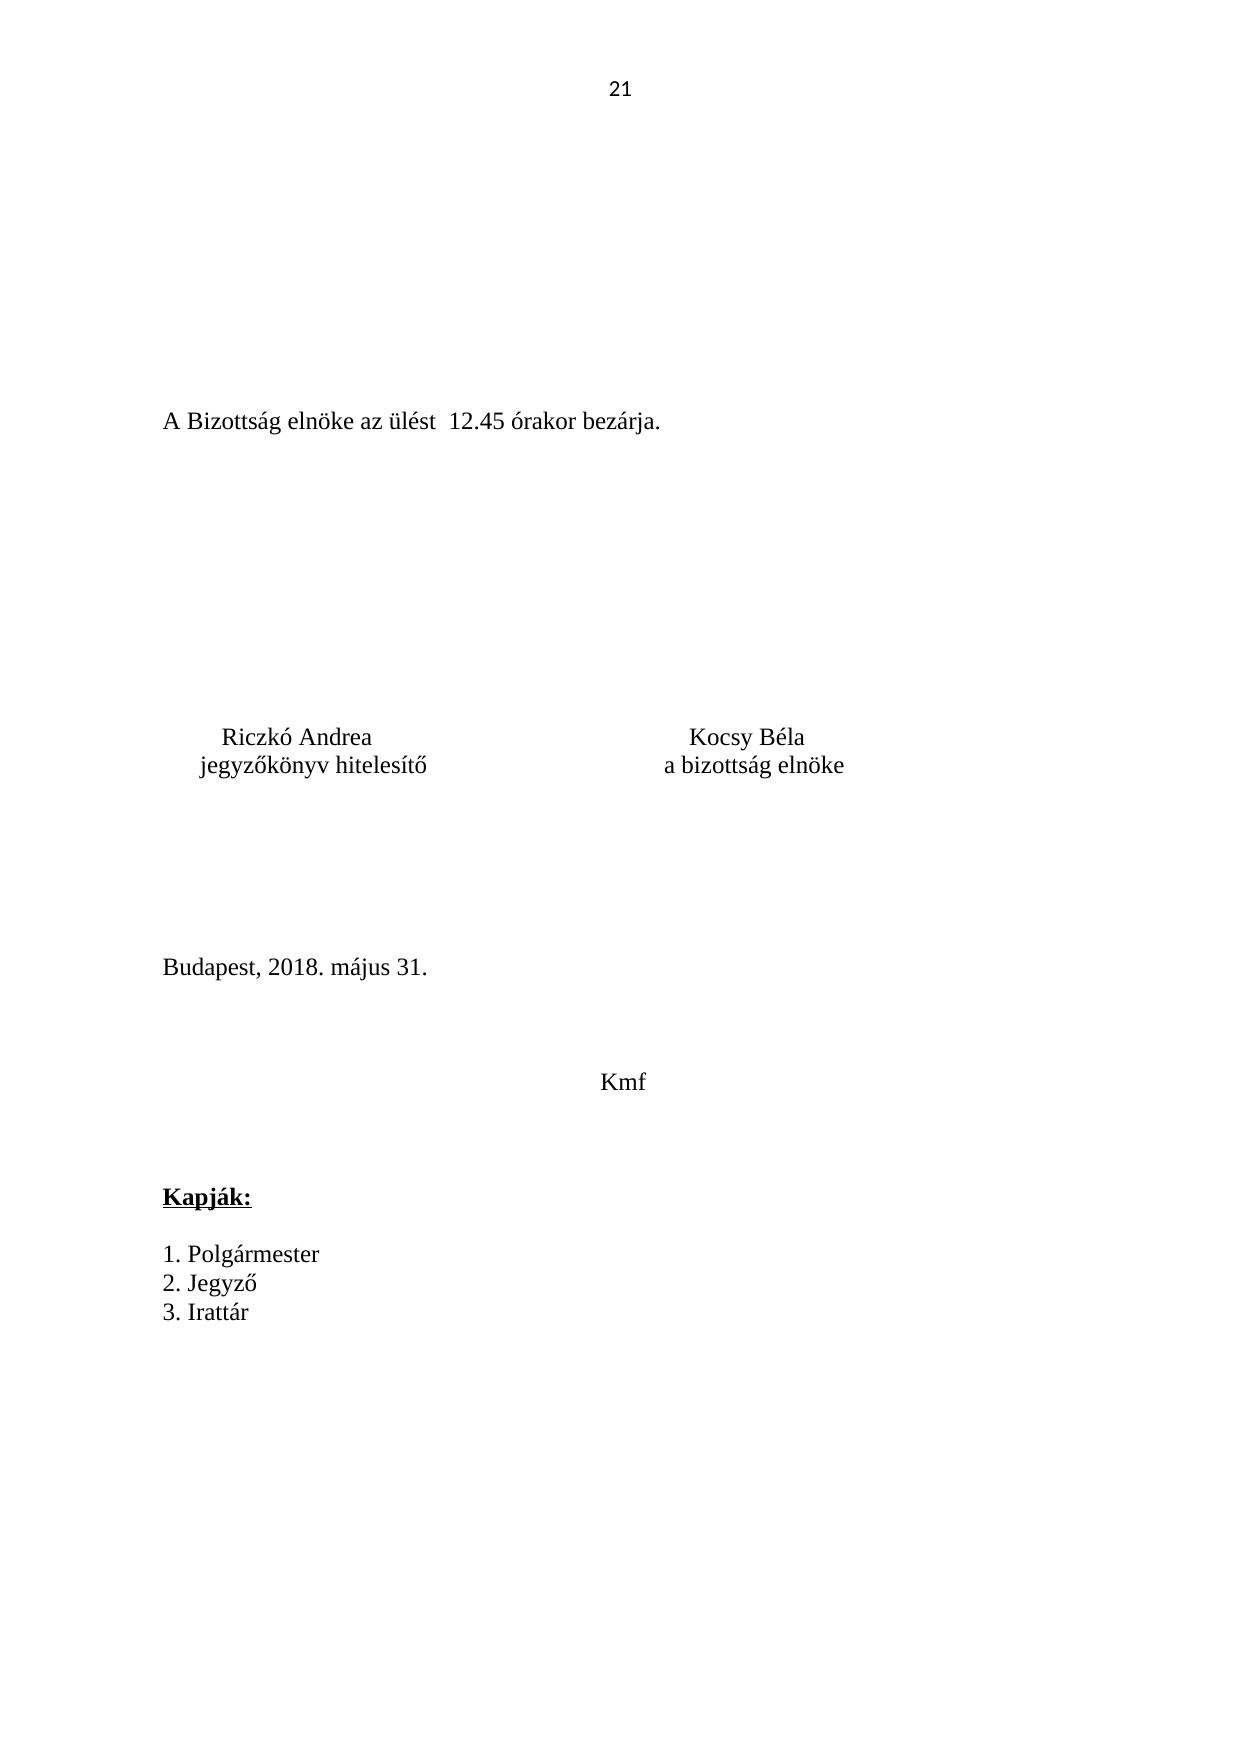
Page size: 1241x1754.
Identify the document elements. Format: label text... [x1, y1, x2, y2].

text 1. Polgármester [162, 1239, 1093, 1268]
text Budapest, 2018. május 31. [162, 952, 1093, 981]
text 2. Jegyző [162, 1268, 1093, 1297]
text A Bizottság elnöke az ülést 12.45 órakor bezárja. [162, 406, 1093, 435]
text 3. Irattár [162, 1297, 1093, 1326]
text Kapják: [162, 1182, 1093, 1211]
text jegyzőkönyv hitelesítő a bizottság elnöke [162, 751, 1093, 779]
text Riczkó Andrea Kocsy Béla [162, 722, 1093, 751]
text Kmf [154, 1067, 1093, 1096]
